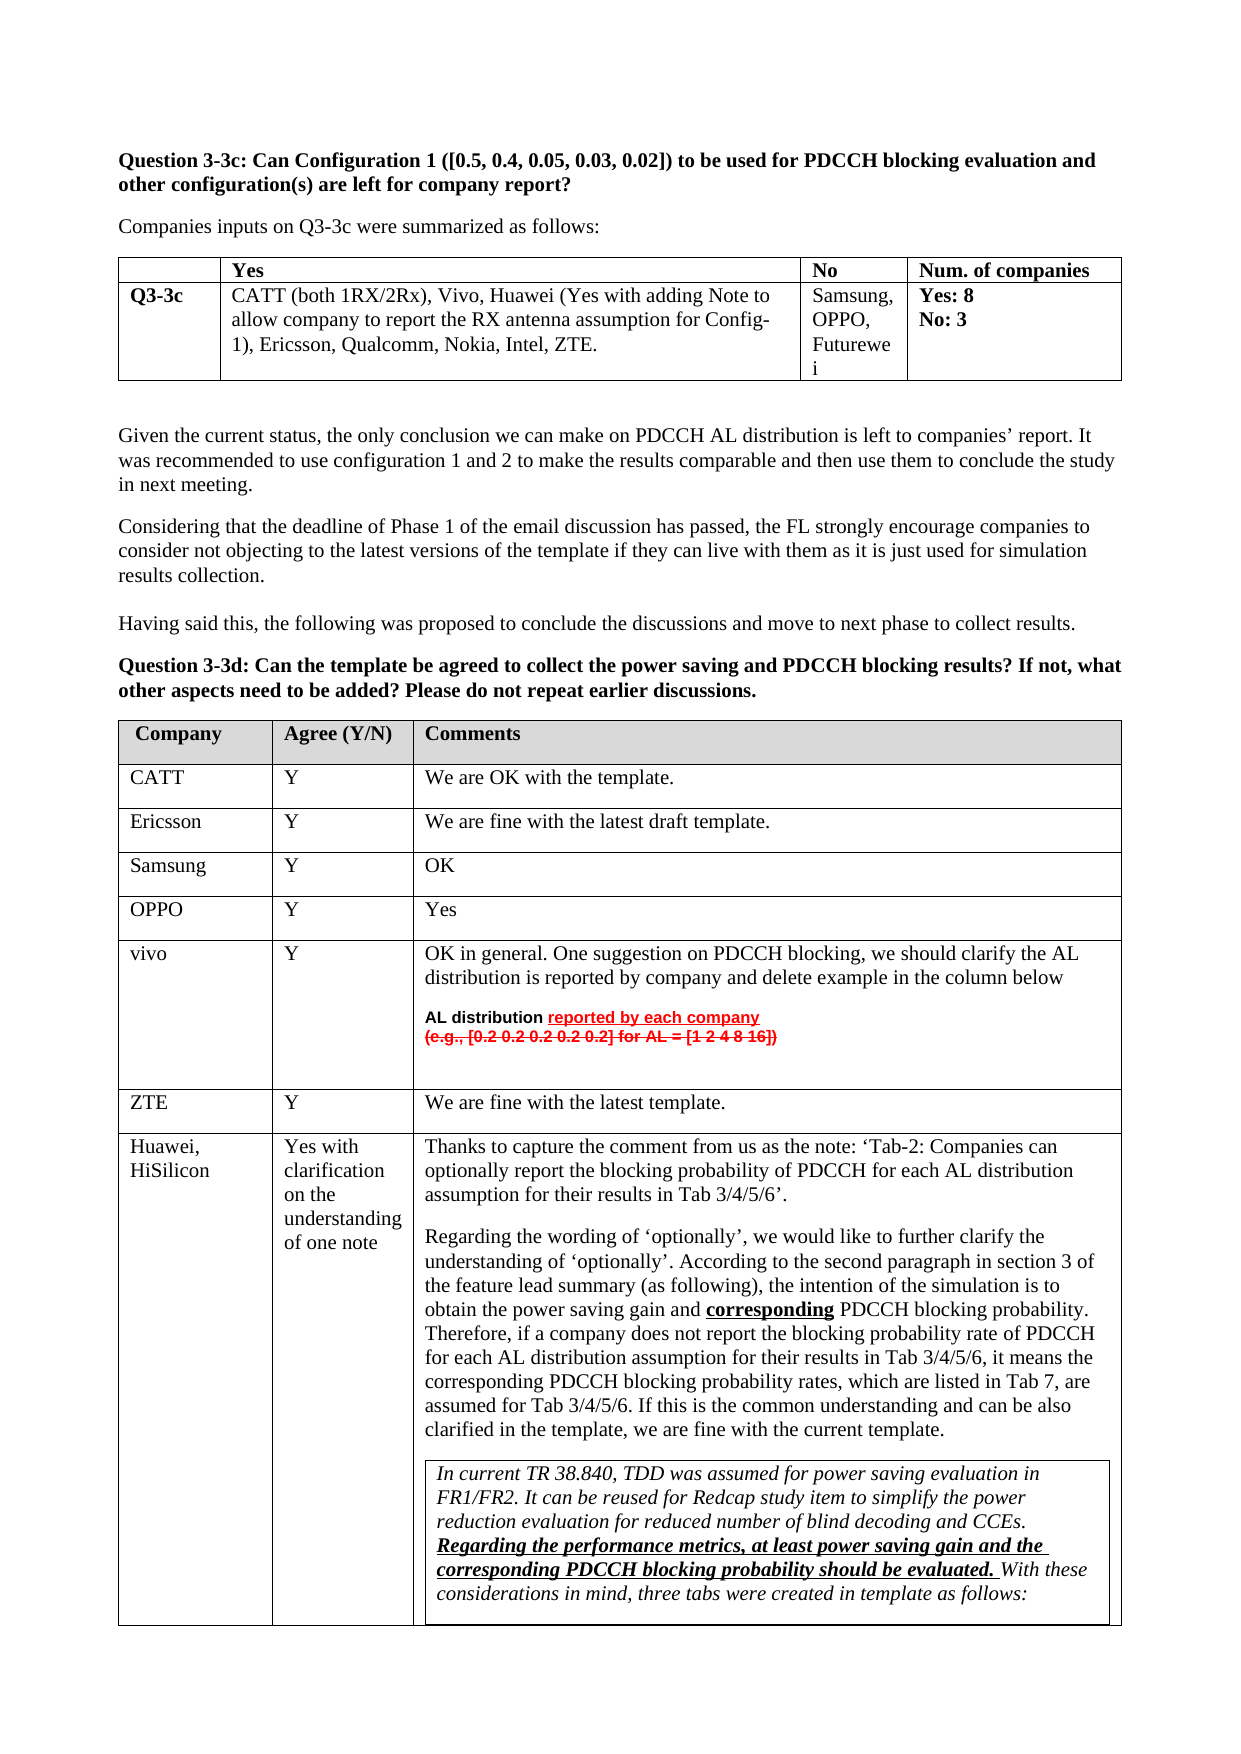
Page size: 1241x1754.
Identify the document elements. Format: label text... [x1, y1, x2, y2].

table_cell Samsung, OPPO, Futurewei [801, 283, 907, 379]
table_cell vivo [119, 941, 272, 1089]
table_cell ZTE [119, 1090, 272, 1132]
table_cell CATT [119, 765, 272, 808]
table_cell Y [273, 941, 413, 1089]
table_cell Q3-3c [119, 283, 220, 379]
table_cell CATT (both 1RX/2Rx), Vivo, Huawei (Yes with adding Note to allow company to report the RX antenna assumption for Config-1), Ericsson, Qualcomm, Nokia, Intel, ZTE. [221, 283, 800, 379]
table_header Comments [414, 721, 1121, 764]
table_cell We are OK with the template. [414, 765, 1121, 808]
table_header Agree (Y/N) [273, 721, 413, 764]
table_header Company [119, 721, 272, 764]
table_cell OK [414, 853, 1121, 896]
text Companies inputs on Q3-3c were summarized as follows: [118, 214, 1122, 238]
text Question 3-3c: Can Configuration 1 ([0.5, 0.4, 0.05, 0.03, 0.02]) to be used for PDCCH blocking evaluation and other configuration(s) are left for company report? [118, 147, 1122, 196]
table_cell Yes: 8 No: 3 [908, 283, 1121, 379]
table_cell Ericsson [119, 809, 272, 852]
table_cell Thanks to capture the comment from us as the note: ‘Tab-2: Companies can optionally report the blocking probability of PDCCH for each AL distribution assumption for their results in Tab 3/4/5/6’. Regarding the wording of ‘optionally’, we would like to further clarify the understanding of ‘optionally’. According to the second paragraph in section 3 of the feature lead summary (as following), the intention of the simulation is to obtain the power saving gain and corresponding PDCCH blocking probability. Therefore, if a company does not report the blocking probability rate of PDCCH for each AL distribution assumption for their results in Tab 3/4/5/6, it means the corresponding PDCCH blocking probability rates, which are listed in Tab 7, are assumed for Tab 3/4/5/6. If this is the common understanding and can be also clarified in the template, we are fine with the current template. [414, 1134, 1121, 1625]
table_cell Y [273, 809, 413, 852]
table_cell Y [273, 853, 413, 896]
table_cell Y [273, 765, 413, 808]
table_cell We are fine with the latest template. [414, 1090, 1121, 1132]
table_cell Yes with clarification on the understanding of one note [273, 1134, 413, 1625]
table_cell Yes [414, 897, 1121, 939]
table_header Num. of companies [908, 258, 1121, 282]
text Given the current status, the only conclusion we can make on PDCCH AL distribution is left to companies’ report. It was recommended to use configuration 1 and 2 to make the results comparable and then use them to conclude the study in next meeting. [118, 423, 1122, 496]
text Question 3-3d: Can the template be agreed to collect the power saving and PDCCH blocking results? If not, what other aspects need to be added? Please do not repeat earlier discussions. [118, 653, 1122, 702]
table_cell OK in general. One suggestion on PDCCH blocking, we should clarify the AL distribution is reported by company and delete example in the column below AL distribution reported by each company (e.g., [0.2 0.2 0.2 0.2 0.2] for AL = [1 2 4 8 16]) [414, 941, 1121, 1089]
table_header [119, 258, 220, 282]
table_header Yes [221, 258, 800, 282]
text Having said this, the following was proposed to conclude the discussions and move to next phase to collect results. [118, 611, 1122, 635]
table_header No [801, 258, 907, 282]
table_cell Y [273, 1090, 413, 1132]
table_cell Samsung [119, 853, 272, 896]
text Considering that the deadline of Phase 1 of the email discussion has passed, the FL strongly encourage companies to consider not objecting to the latest versions of the template if they can live with them as it is just used for simulation results collection. [118, 514, 1122, 587]
table_cell Y [273, 897, 413, 939]
table_cell OPPO [119, 897, 272, 939]
table_cell Huawei, HiSilicon [119, 1134, 272, 1625]
table_cell We are fine with the latest draft template. [414, 809, 1121, 852]
